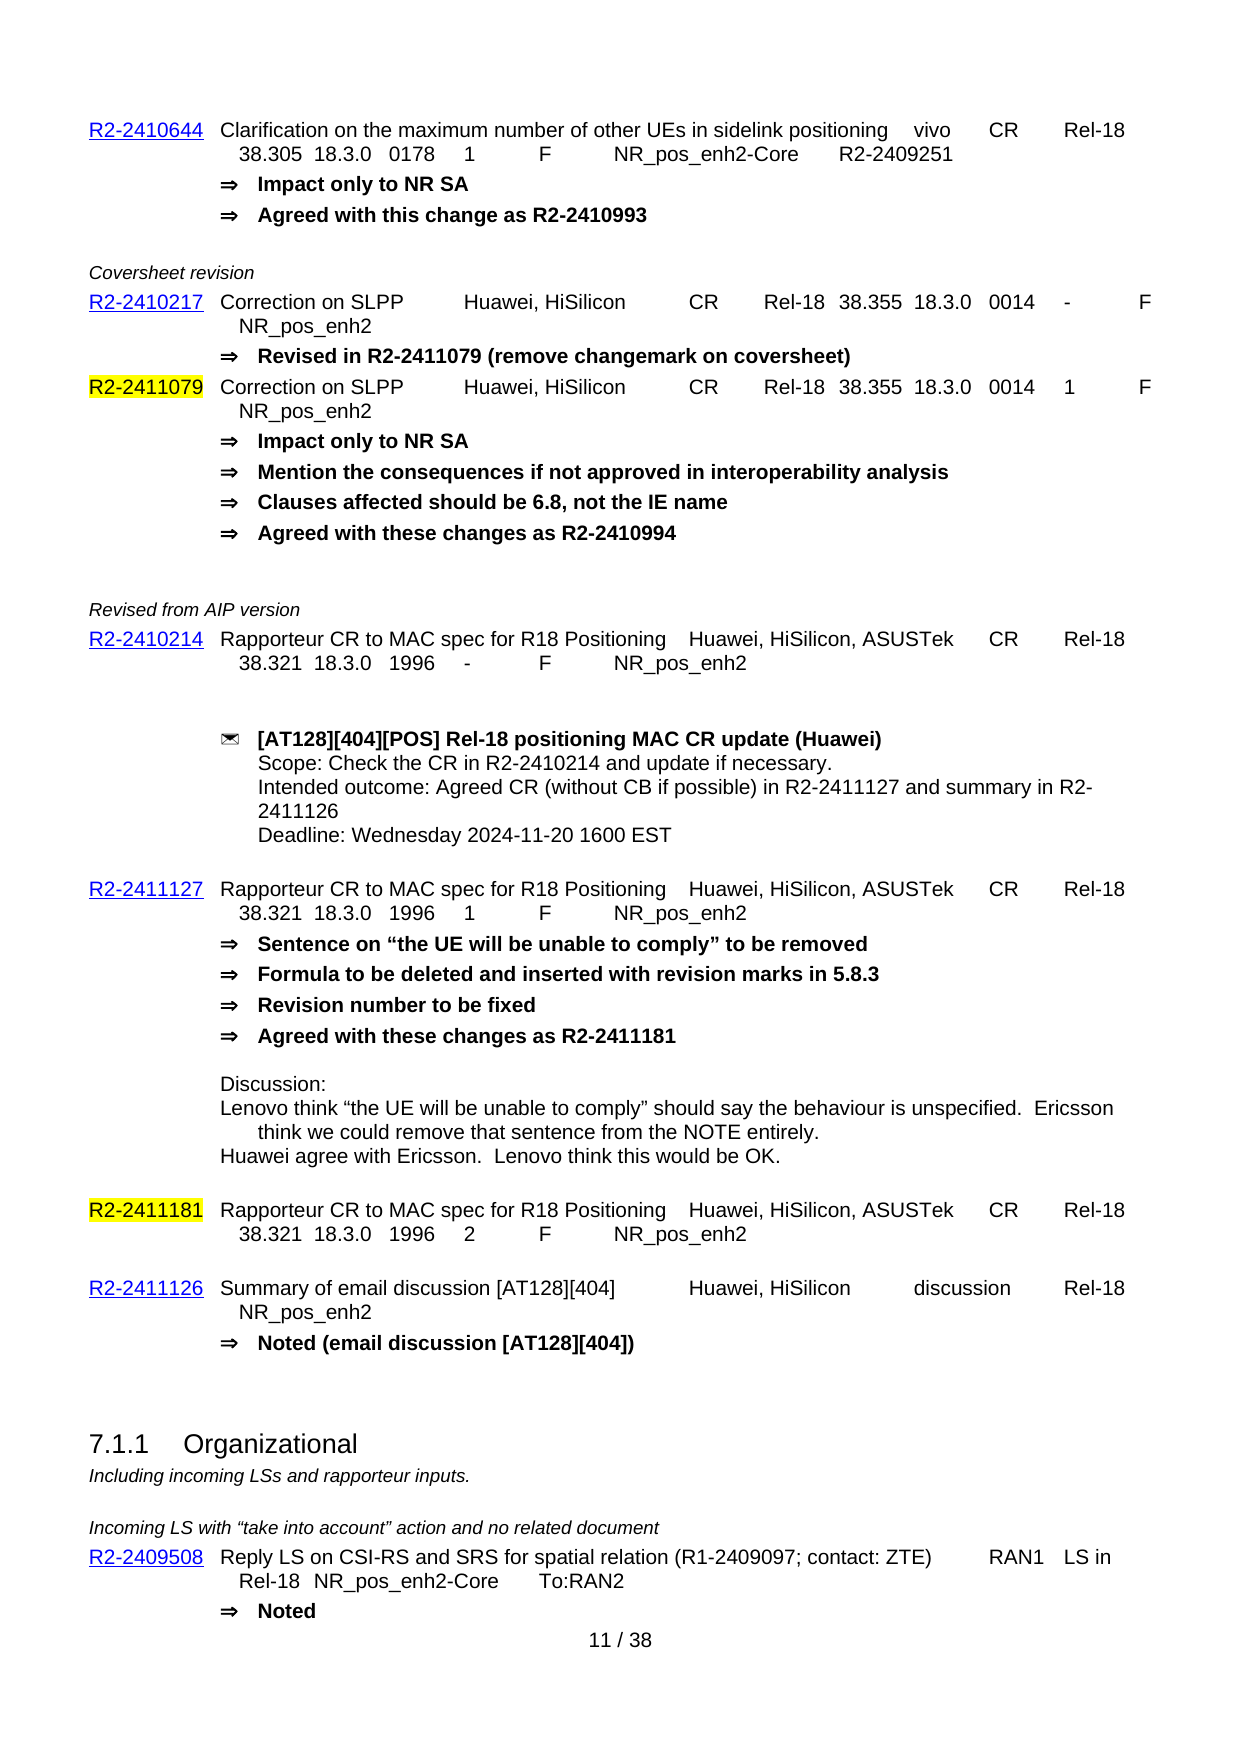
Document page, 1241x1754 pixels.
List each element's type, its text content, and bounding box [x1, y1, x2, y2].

text Incoming LS with “take into account” action and no related document [89, 1517, 1152, 1538]
text Deadline: Wednesday 2024-11-20 1600 EST [220, 823, 1152, 847]
text [AT128][404][POS] Rel-18 positioning MAC CR update (Huawei) [220, 727, 1152, 751]
list Impact only to NR SA [220, 172, 1152, 197]
title R2-2410214 Rapporteur CR to MAC spec for R18 Positioning Huawei, HiSilicon, ASUSTek CR Rel-18 38.321 18.3.0 1996 - F NR_pos_enh2 [89, 627, 1152, 675]
text Formula to be deleted and inserted with revision marks in 5.8.3 [220, 962, 1152, 987]
title R2-2411079 Correction on SLPP Huawei, HiSilicon CR Rel-18 38.355 18.3.0 0014 1 F NR_pos_enh2 [89, 374, 1152, 422]
text Scope: Check the CR in R2-2410214 and update if necessary. [220, 751, 1152, 775]
text Noted (email discussion [AT128][404]) [220, 1330, 1152, 1355]
text Sentence on “the UE will be unable to comply” to be removed [220, 931, 1152, 956]
text Clauses affected should be 6.8, not the IE name [220, 490, 1152, 515]
text Revised from AIP version [89, 599, 1152, 621]
title R2-2411127 Rapporteur CR to MAC spec for R18 Positioning Huawei, HiSilicon, ASUSTek CR Rel-18 38.321 18.3.0 1996 1 F NR_pos_enh2 [89, 877, 1152, 925]
text Discussion: [220, 1072, 1152, 1096]
subtitle 7.1.1 Organizational [89, 1428, 1152, 1459]
text Agreed with these changes as R2-2411181 [220, 1023, 1152, 1048]
text Agreed with these changes as R2-2410994 [220, 521, 1152, 545]
text Revision number to be fixed [220, 993, 1152, 1017]
text Mention the consequences if not approved in interoperability analysis [220, 459, 1152, 484]
text Huawei agree with Ericsson. Lenovo think this would be OK. [220, 1144, 1152, 1168]
text Including incoming LSs and rapporteur inputs. [89, 1465, 1152, 1487]
title R2-2411181 Rapporteur CR to MAC spec for R18 Positioning Huawei, HiSilicon, ASUSTek CR Rel-18 38.321 18.3.0 1996 2 F NR_pos_enh2 [89, 1198, 1152, 1246]
list Agreed with this change as R2-2410993 [220, 203, 1152, 227]
text Revised in R2-2411079 (remove changemark on coversheet) [220, 344, 1152, 368]
title R2-2409508 Reply LS on CSI-RS and SRS for spatial relation (R1-2409097; contact: ZTE) RAN1 LS in Rel-18 NR_pos_enh2-Core To:RAN2 [89, 1544, 1152, 1592]
text Intended outcome: Agreed CR (without CB if possible) in R2-2411127 and summary in R2-2411126 [220, 775, 1152, 823]
title R2-2410217 Correction on SLPP Huawei, HiSilicon CR Rel-18 38.355 18.3.0 0014 - F NR_pos_enh2 [89, 290, 1152, 338]
list Impact only to NR SA [220, 429, 1152, 453]
title R2-2411126 Summary of email discussion [AT128][404] Huawei, HiSilicon discussion Rel-18 NR_pos_enh2 [89, 1276, 1152, 1324]
text Coversheet revision [89, 262, 1152, 283]
text Noted [220, 1599, 1152, 1623]
text Lenovo think “the UE will be unable to comply” should say the behaviour is unspecified. Ericsson think we could remove that sentence from the NOTE entirely. [220, 1096, 1152, 1144]
title R2-2410644 Clarification on the maximum number of other UEs in sidelink positioning vivo CR Rel-18 38.305 18.3.0 0178 1 F NR_pos_enh2-Core R2-2409251 [89, 118, 1152, 166]
